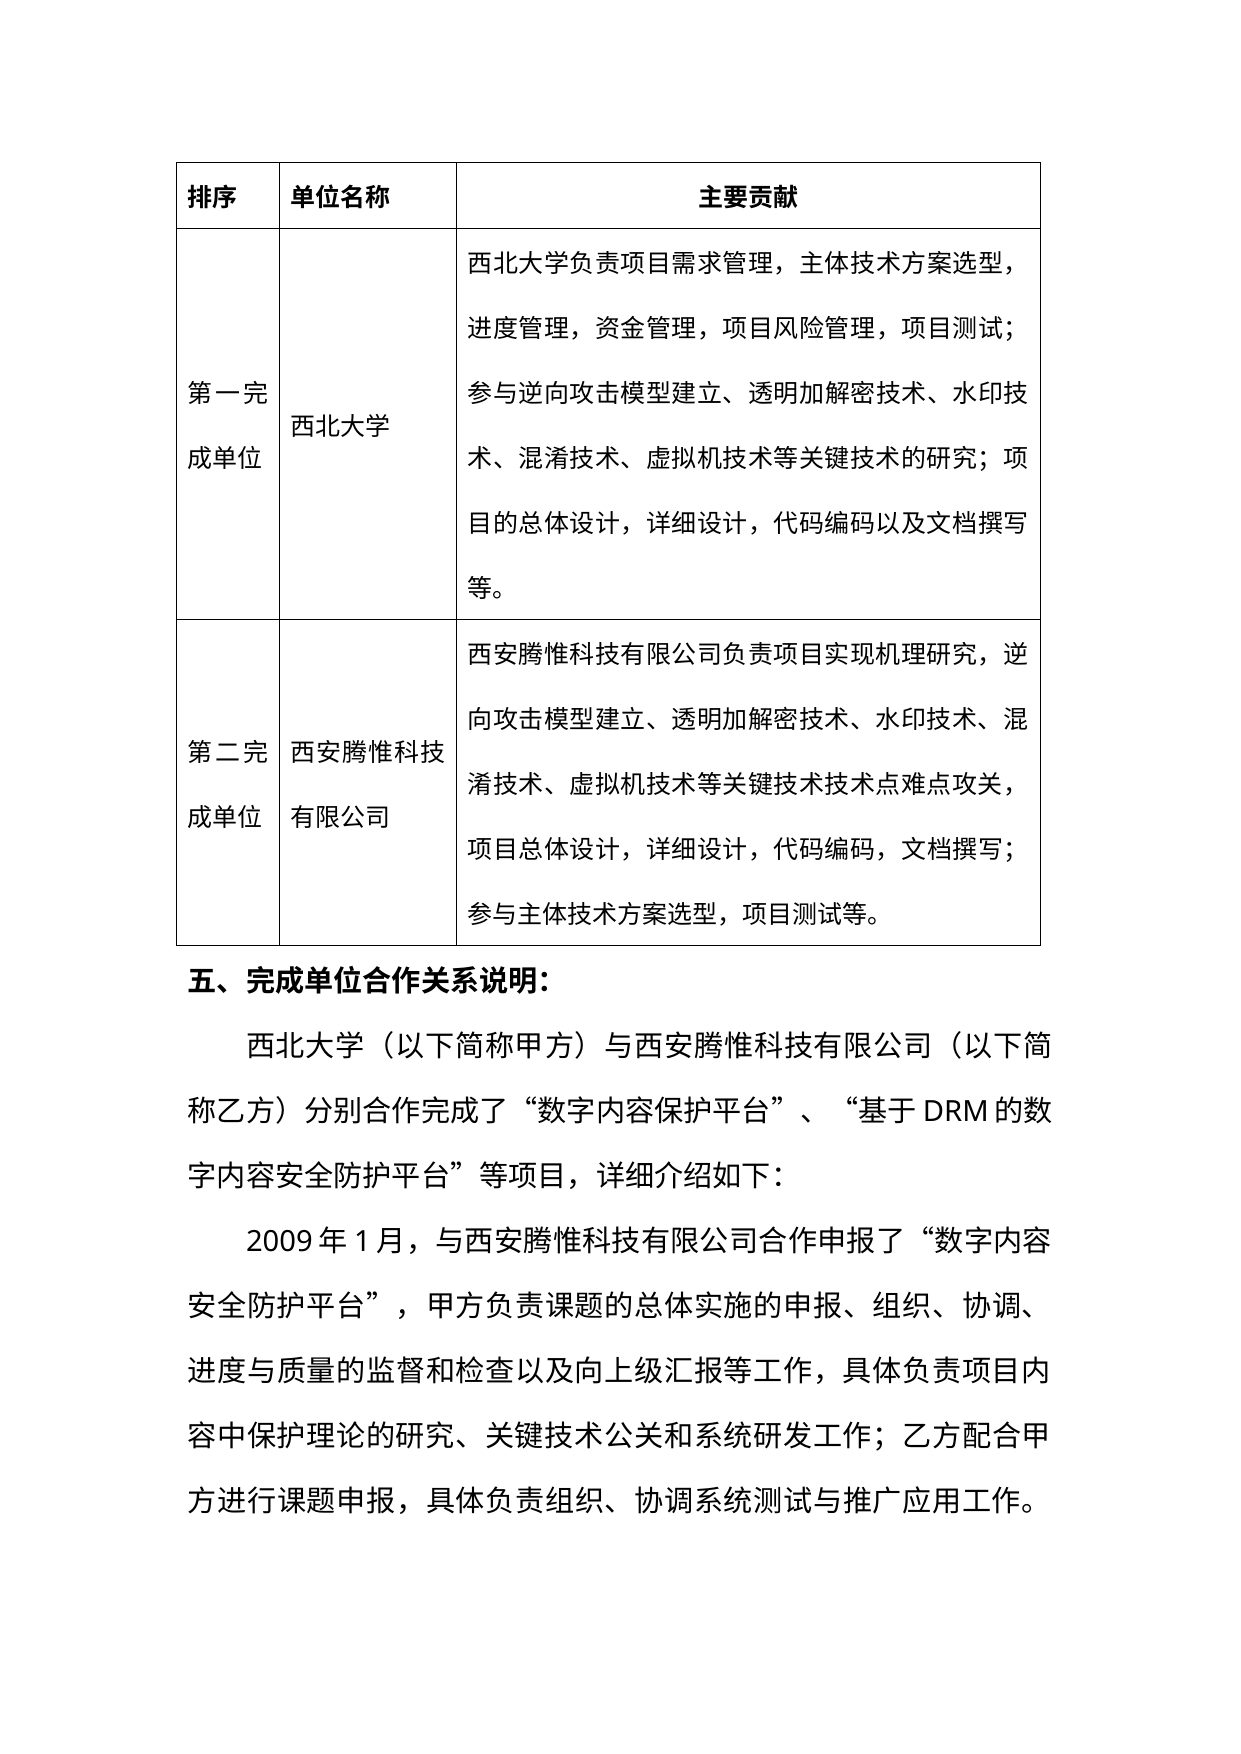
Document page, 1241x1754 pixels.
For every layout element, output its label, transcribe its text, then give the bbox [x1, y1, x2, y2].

table_cell 第二完成单位 [177, 620, 279, 945]
text 西北大学（以下简称甲方）与西安腾惟科技有限公司（以下简称乙方）分别合作完成了“数字内容保护平台”、“基于DRM的数字内容安全防护平台”等项目，详细介绍如下： [187, 1011, 1053, 1206]
text 五、完成单位合作关系说明： [187, 946, 1053, 1011]
table_header 主要贡献 [457, 163, 1040, 228]
table_cell 西北大学负责项目需求管理，主体技术方案选型，进度管理，资金管理，项目风险管理，项目测试；参与逆向攻击模型建立、透明加解密技术、水印技术、混淆技术、虚拟机技术等关键技术的研究；项目的总体设计，详细设计，代码编码以及文档撰写等。 [457, 229, 1040, 619]
table_cell 西安腾惟科技有限公司负责项目实现机理研究，逆向攻击模型建立、透明加解密技术、水印技术、混淆技术、虚拟机技术等关键技术技术点难点攻关，项目总体设计，详细设计，代码编码，文档撰写；参与主体技术方案选型，项目测试等。 [457, 620, 1040, 945]
table_cell 西安腾惟科技有限公司 [280, 620, 456, 945]
table_cell 第一完成单位 [177, 229, 279, 619]
table_cell 西北大学 [280, 229, 456, 619]
table_header 排序 [177, 163, 279, 228]
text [187, 1206, 1053, 1531]
table_header 单位名称 [280, 163, 456, 228]
